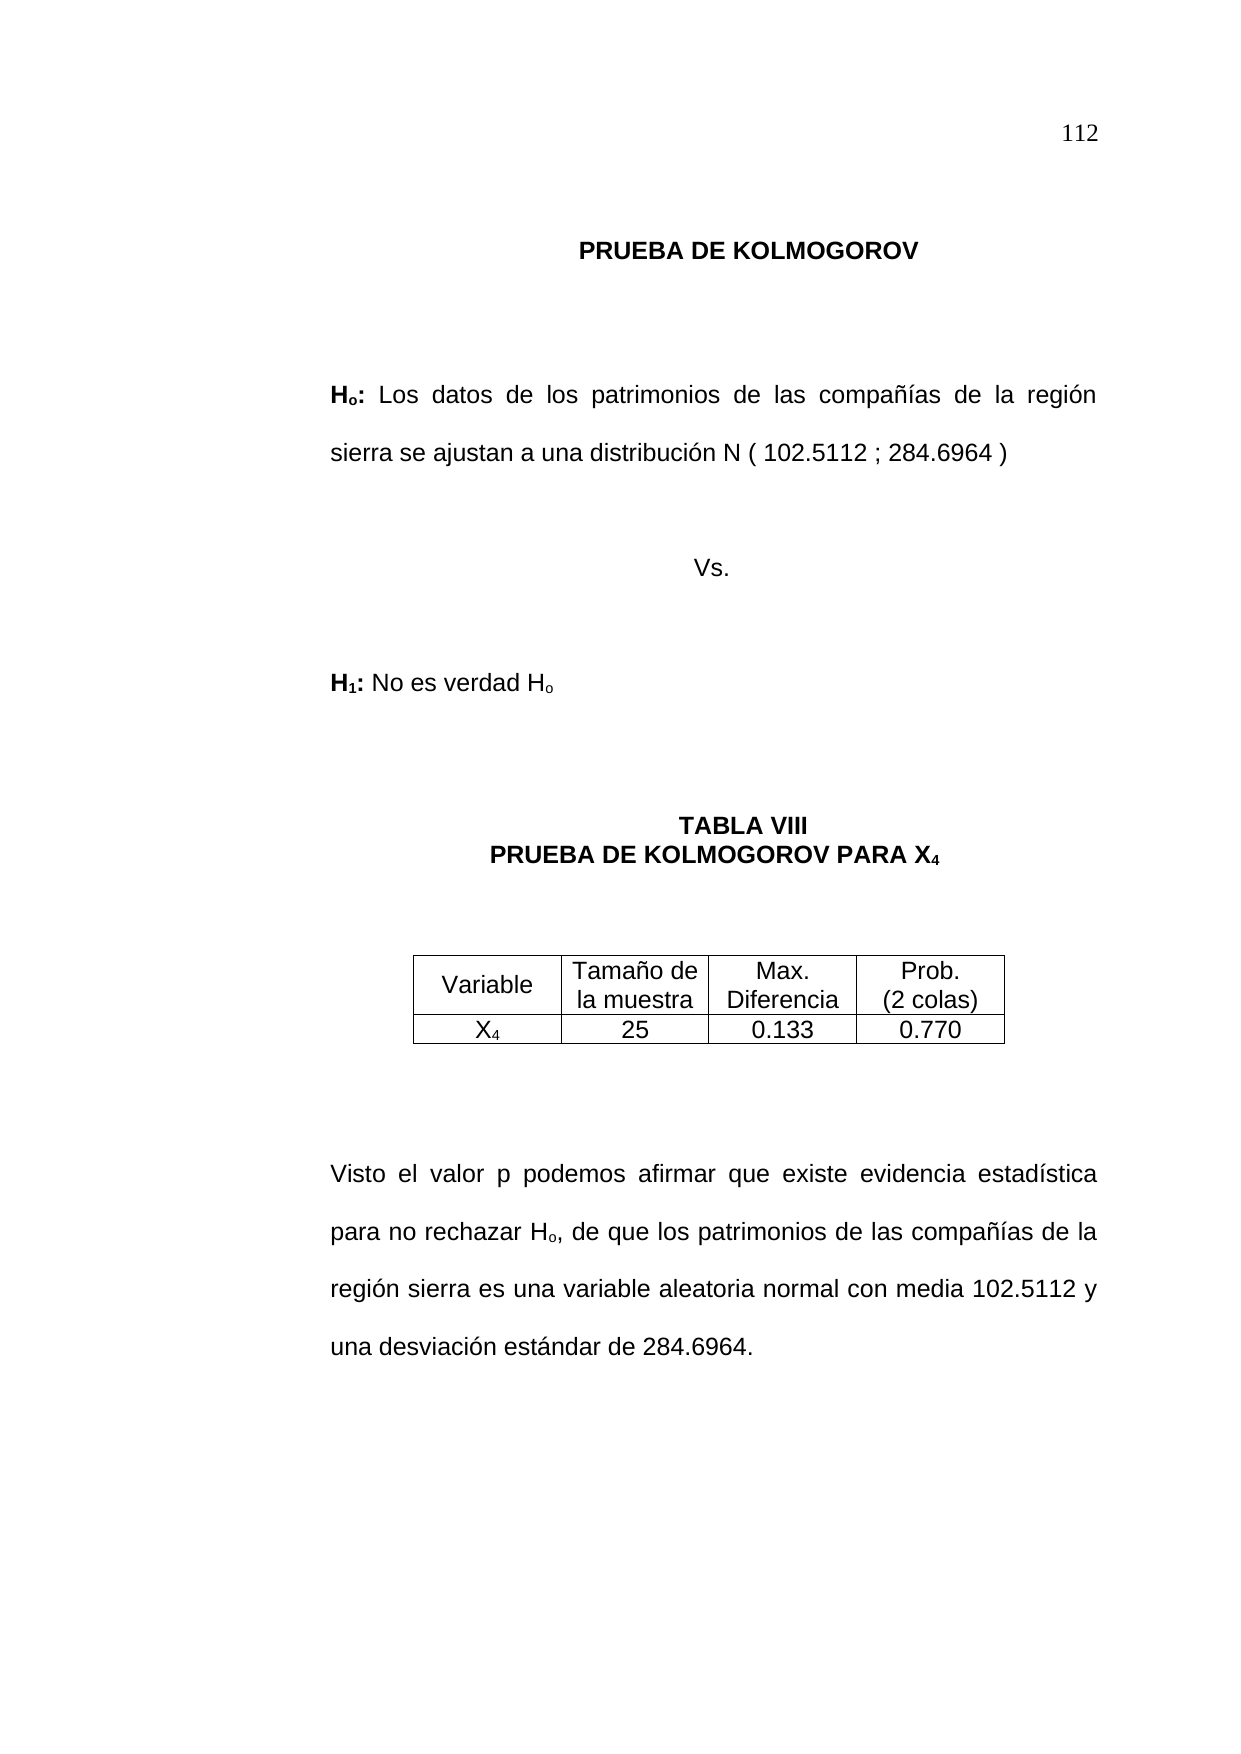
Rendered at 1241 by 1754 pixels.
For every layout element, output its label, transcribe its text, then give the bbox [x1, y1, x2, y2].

subtitle PRUEBA DE KOLMOGOROV [325, 236, 1098, 265]
table_header Prob. (2 colas) [857, 956, 1004, 1013]
table_cell 0.770 [857, 1015, 1004, 1043]
text Ho: Los datos de los patrimonios de las compañías de la región sierra se ajustan a una distribución N ( 102.5112 ; 284.6964 ) [330, 380, 1098, 466]
table_cell X4 [414, 1015, 561, 1043]
table_cell 0.133 [709, 1015, 856, 1043]
table_cell 25 [562, 1015, 708, 1043]
text PRUEBA DE KOLMOGOROV PARA X4 [330, 840, 1098, 869]
table_header Max. Diferencia [709, 956, 856, 1013]
text H1: No es verdad Ho [330, 667, 1098, 696]
table_header Tamaño de la muestra [562, 956, 708, 1013]
subtitle TABLA VIII [625, 811, 1098, 840]
text Vs. [325, 552, 1098, 581]
table_header Variable [414, 956, 561, 1013]
text Visto el valor p podemos afirmar que existe evidencia estadística para no rechazar Ho, de que los patrimonios de las compañías de la región sierra es una variable aleatoria normal con media 102.5112 y una desviación estándar de 284.6964. [330, 1159, 1098, 1361]
